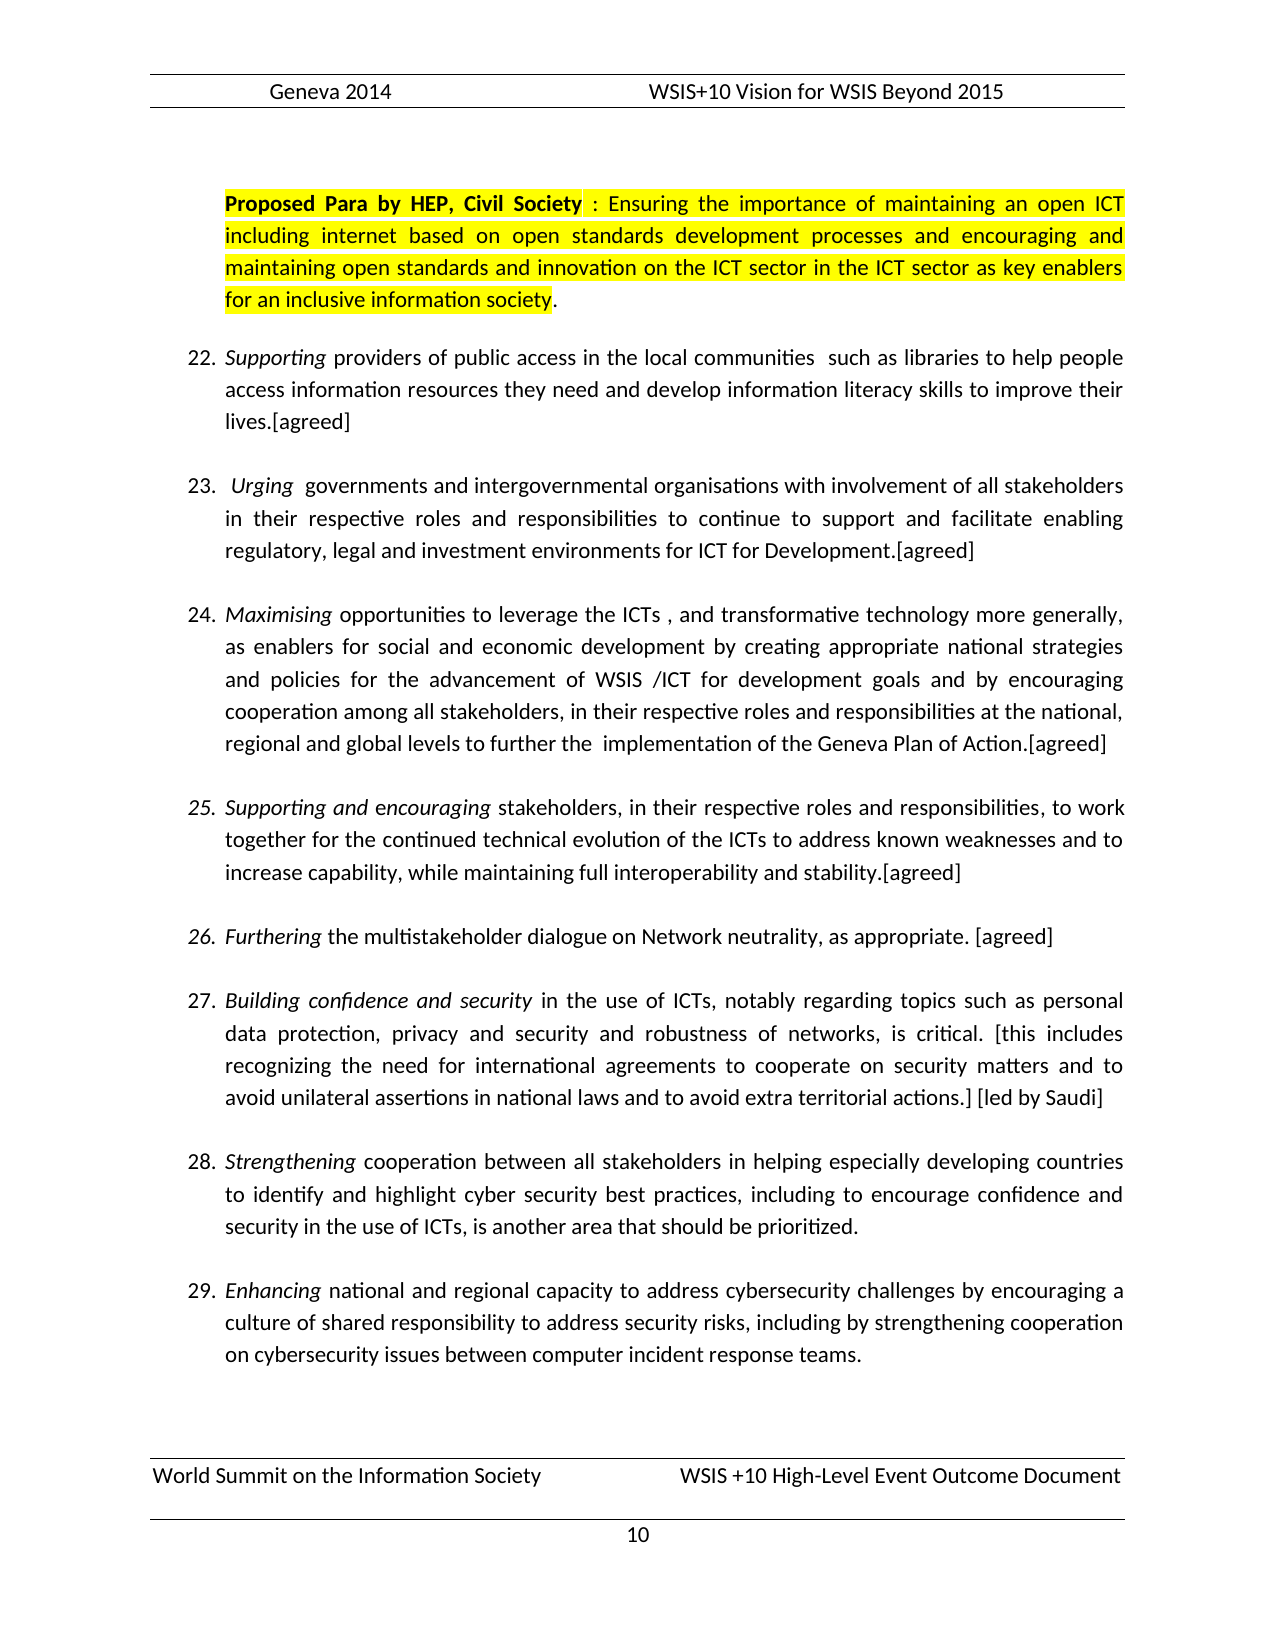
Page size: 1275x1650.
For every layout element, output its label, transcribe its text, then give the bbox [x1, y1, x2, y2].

list Urging governments and intergovernmental organisations with involvement of all stakeholders in their respective roles and responsibilities to continue to support and facilitate enabling regulatory, legal and investment environments for ICT for Development.[agreed] [187, 472, 1125, 564]
list Furthering the multistakeholder dialogue on Network neutrality, as appropriate. [agreed] [187, 922, 1125, 950]
list Strengthening cooperation between all stakeholders in helping especially developing countries to identify and highlight cyber security best practices, including to encourage confidence and security in the use of ICTs, is another area that should be prioritized. [187, 1147, 1125, 1240]
list Supporting and encouraging stakeholders, in their respective roles and responsibilities, to work together for the continued technical evolution of the ICTs to address known weaknesses and to increase capability, while maintaining full interoperability and stability.[agreed] [187, 793, 1125, 886]
text Proposed Para by HEP, Civil Society : Ensuring the importance of maintaining an open ICT including internet based on open standards development processes and encouraging and maintaining open standards and innovation on the ICT sector in the ICT sector as key enablers for an inclusive information society. [225, 189, 1125, 221]
list Enhancing national and regional capacity to address cybersecurity challenges by encouraging a culture of shared responsibility to address security risks, including by strengthening cooperation on cybersecurity issues between computer incident response teams. [187, 1276, 1125, 1369]
list Maximising opportunities to leverage the ICTs , and transformative technology more generally, as enablers for social and economic development by creating appropriate national strategies and policies for the advancement of WSIS /ICT for development goals and by encouraging cooperation among all stakeholders, in their respective roles and responsibilities at the national, regional and global levels to further the implementation of the Geneva Plan of Action.[agreed] [187, 600, 1125, 757]
list Supporting providers of public access in the local communities such as libraries to help people access information resources they need and develop information literacy skills to improve their lives.[agreed] [187, 343, 1125, 435]
text Proposed Para by HEP, Civil Society : Ensuring the importance of maintaining an open ICT including internet based on open standards development processes and encouraging and maintaining open standards and innovation on the ICT sector in the ICT sector as key enablers for an inclusive information society. [225, 281, 1125, 314]
list Building confidence and security in the use of ICTs, notably regarding topics such as personal data protection, privacy and security and robustness of networks, is critical. [this includes recognizing the need for international agreements to cooperate on security matters and to avoid unilateral assertions in national laws and to avoid extra territorial actions.] [led by Saudi] [187, 987, 1125, 1111]
